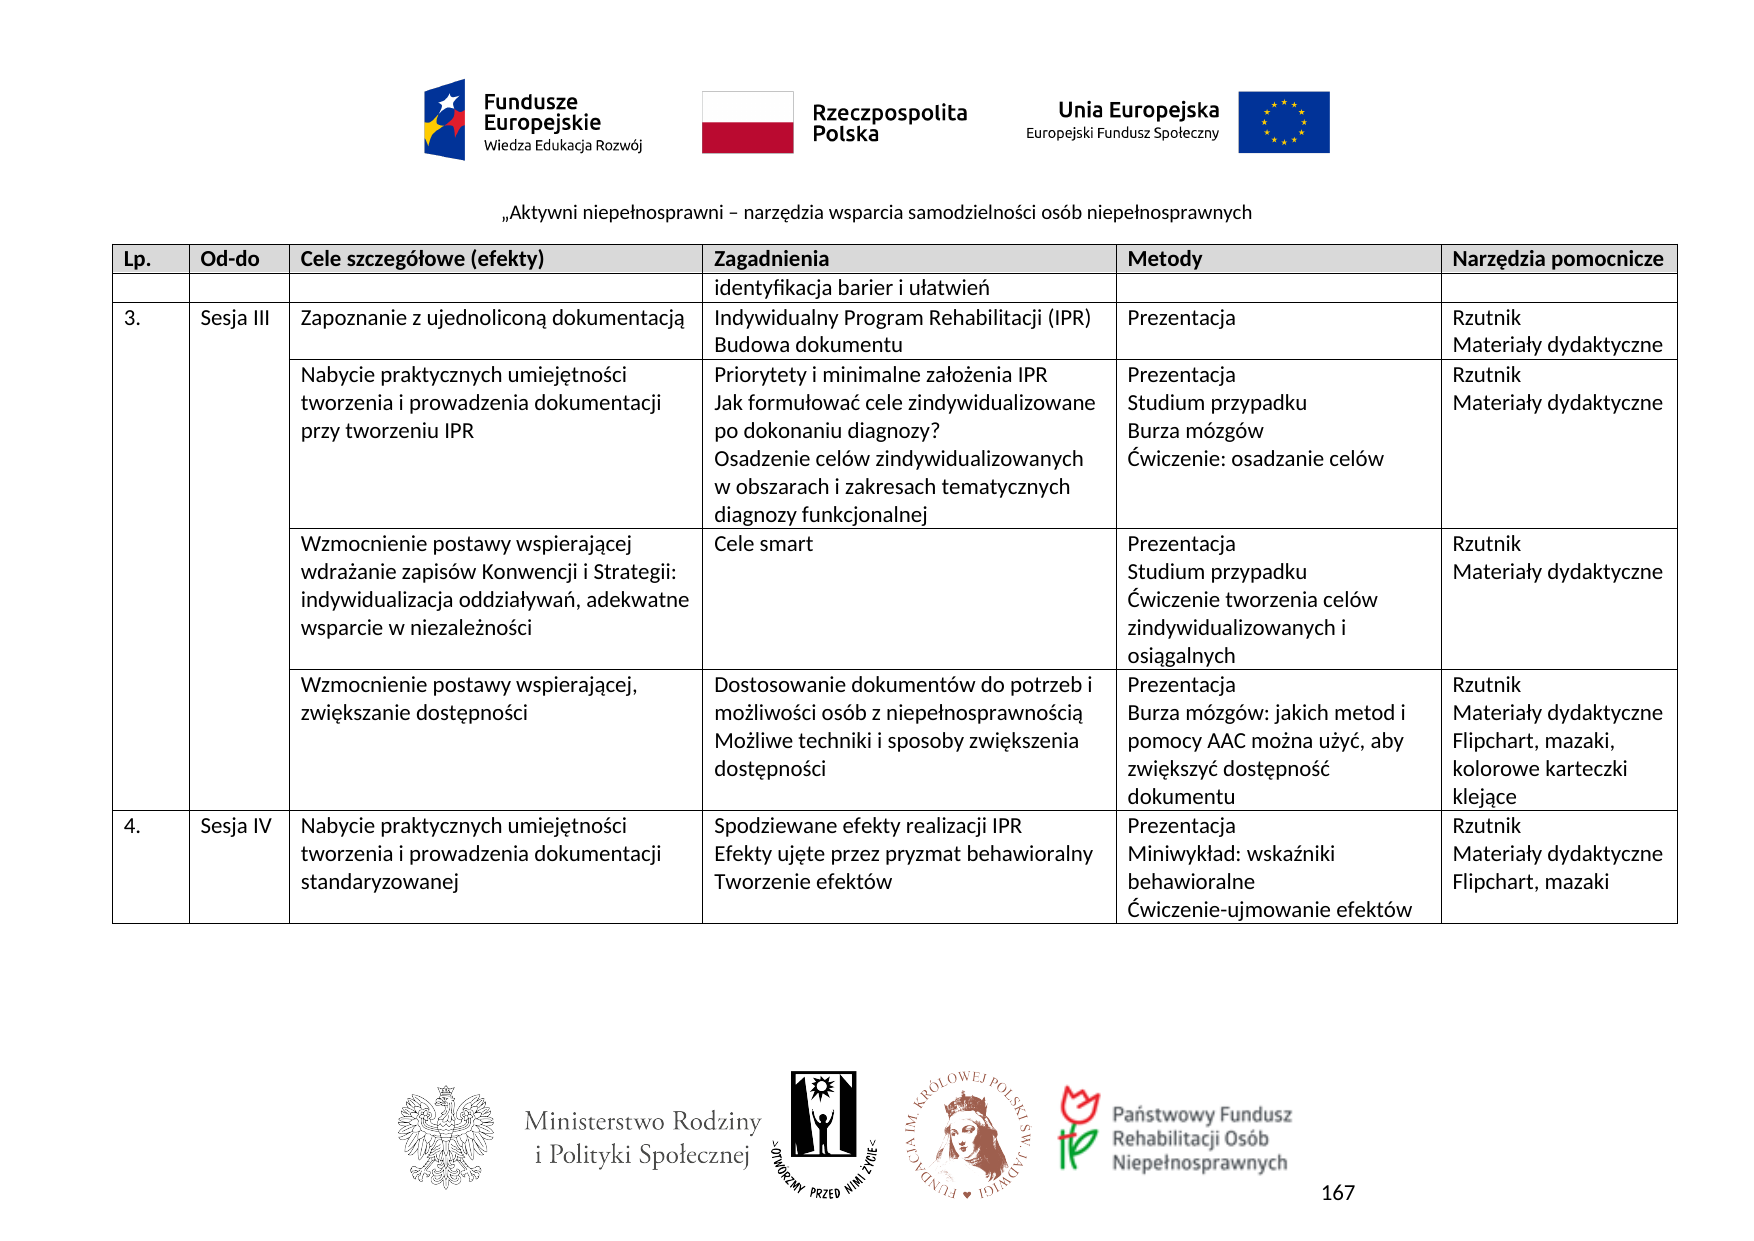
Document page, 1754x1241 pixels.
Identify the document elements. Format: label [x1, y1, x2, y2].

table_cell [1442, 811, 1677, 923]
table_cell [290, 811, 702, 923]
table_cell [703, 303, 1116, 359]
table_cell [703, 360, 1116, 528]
picture [398, 1085, 762, 1190]
picture [905, 1071, 1320, 1199]
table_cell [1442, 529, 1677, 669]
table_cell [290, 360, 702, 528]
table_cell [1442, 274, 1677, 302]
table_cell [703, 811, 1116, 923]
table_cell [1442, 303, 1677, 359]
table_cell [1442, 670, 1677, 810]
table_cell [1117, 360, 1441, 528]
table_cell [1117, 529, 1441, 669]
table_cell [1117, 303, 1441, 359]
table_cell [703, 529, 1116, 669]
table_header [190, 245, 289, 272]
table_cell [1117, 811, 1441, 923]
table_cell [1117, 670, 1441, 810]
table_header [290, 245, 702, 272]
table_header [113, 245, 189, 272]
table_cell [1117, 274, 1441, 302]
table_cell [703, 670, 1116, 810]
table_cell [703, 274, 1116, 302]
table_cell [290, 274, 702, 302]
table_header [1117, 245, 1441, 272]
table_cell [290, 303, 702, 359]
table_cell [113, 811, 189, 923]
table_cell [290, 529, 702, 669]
picture [404, 59, 1350, 181]
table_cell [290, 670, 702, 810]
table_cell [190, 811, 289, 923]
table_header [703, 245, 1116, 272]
picture [771, 1071, 877, 1199]
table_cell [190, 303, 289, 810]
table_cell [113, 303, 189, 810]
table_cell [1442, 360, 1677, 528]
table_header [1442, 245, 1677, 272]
